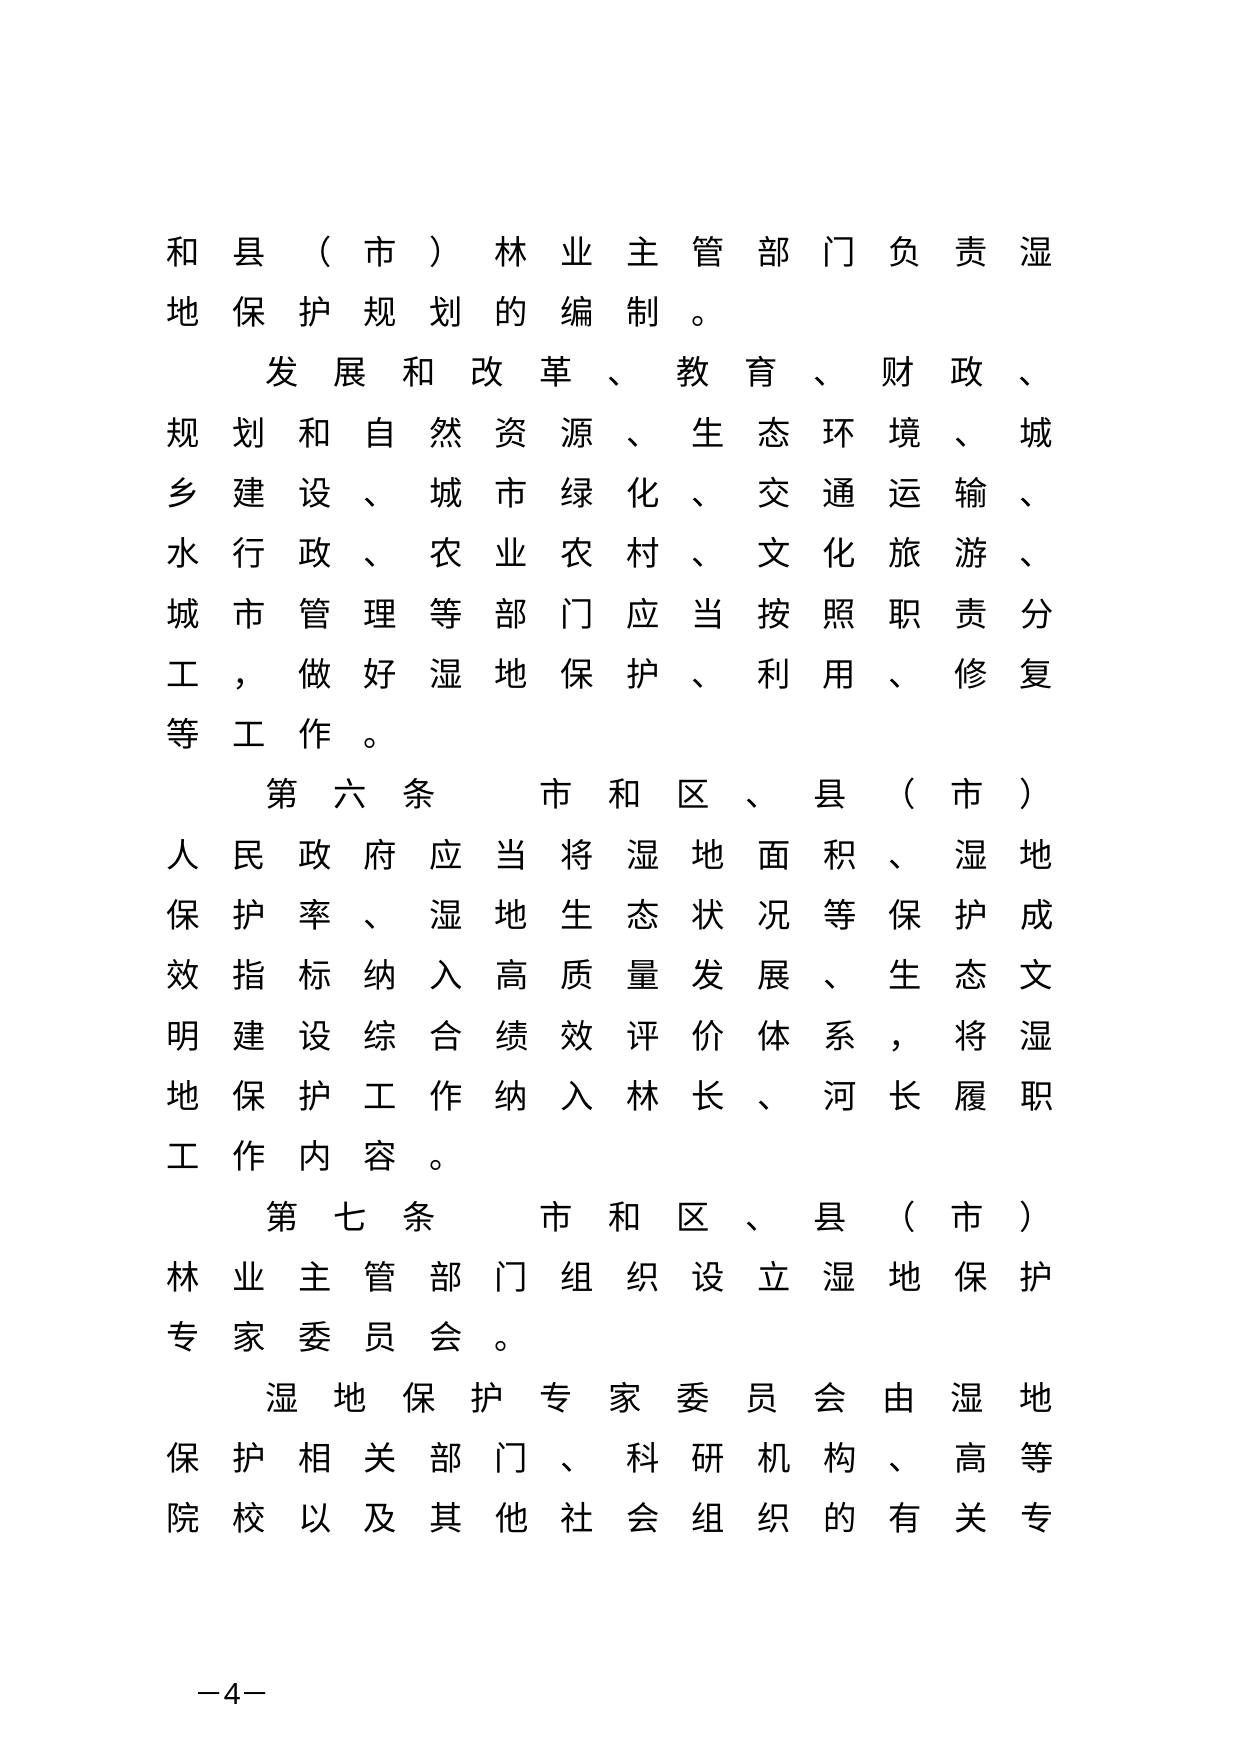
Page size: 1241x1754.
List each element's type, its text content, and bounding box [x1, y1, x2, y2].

text 第六条 市和区、县（市）人民政府应当将湿地面积、湿地保护率、湿地生态状况等保护成效指标纳入高质量发展、生态文明建设综合绩效评价体系，将湿地保护工作纳入林长、河长履职工作内容。 [167, 762, 1085, 1184]
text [167, 219, 1085, 340]
text 第七条 市和区、县（市）林业主管部门组织设立湿地保护专家委员会。 [167, 1184, 1085, 1365]
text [167, 1365, 1085, 1546]
text 发展和改革、教育、财政、规划和自然资源、生态环境、城乡建设、城市绿化、交通运输、水行政、农业农村、文化旅游、城市管理等部门应当按照职责分工，做好湿地保护、利用、修复等工作。 [167, 340, 1085, 762]
